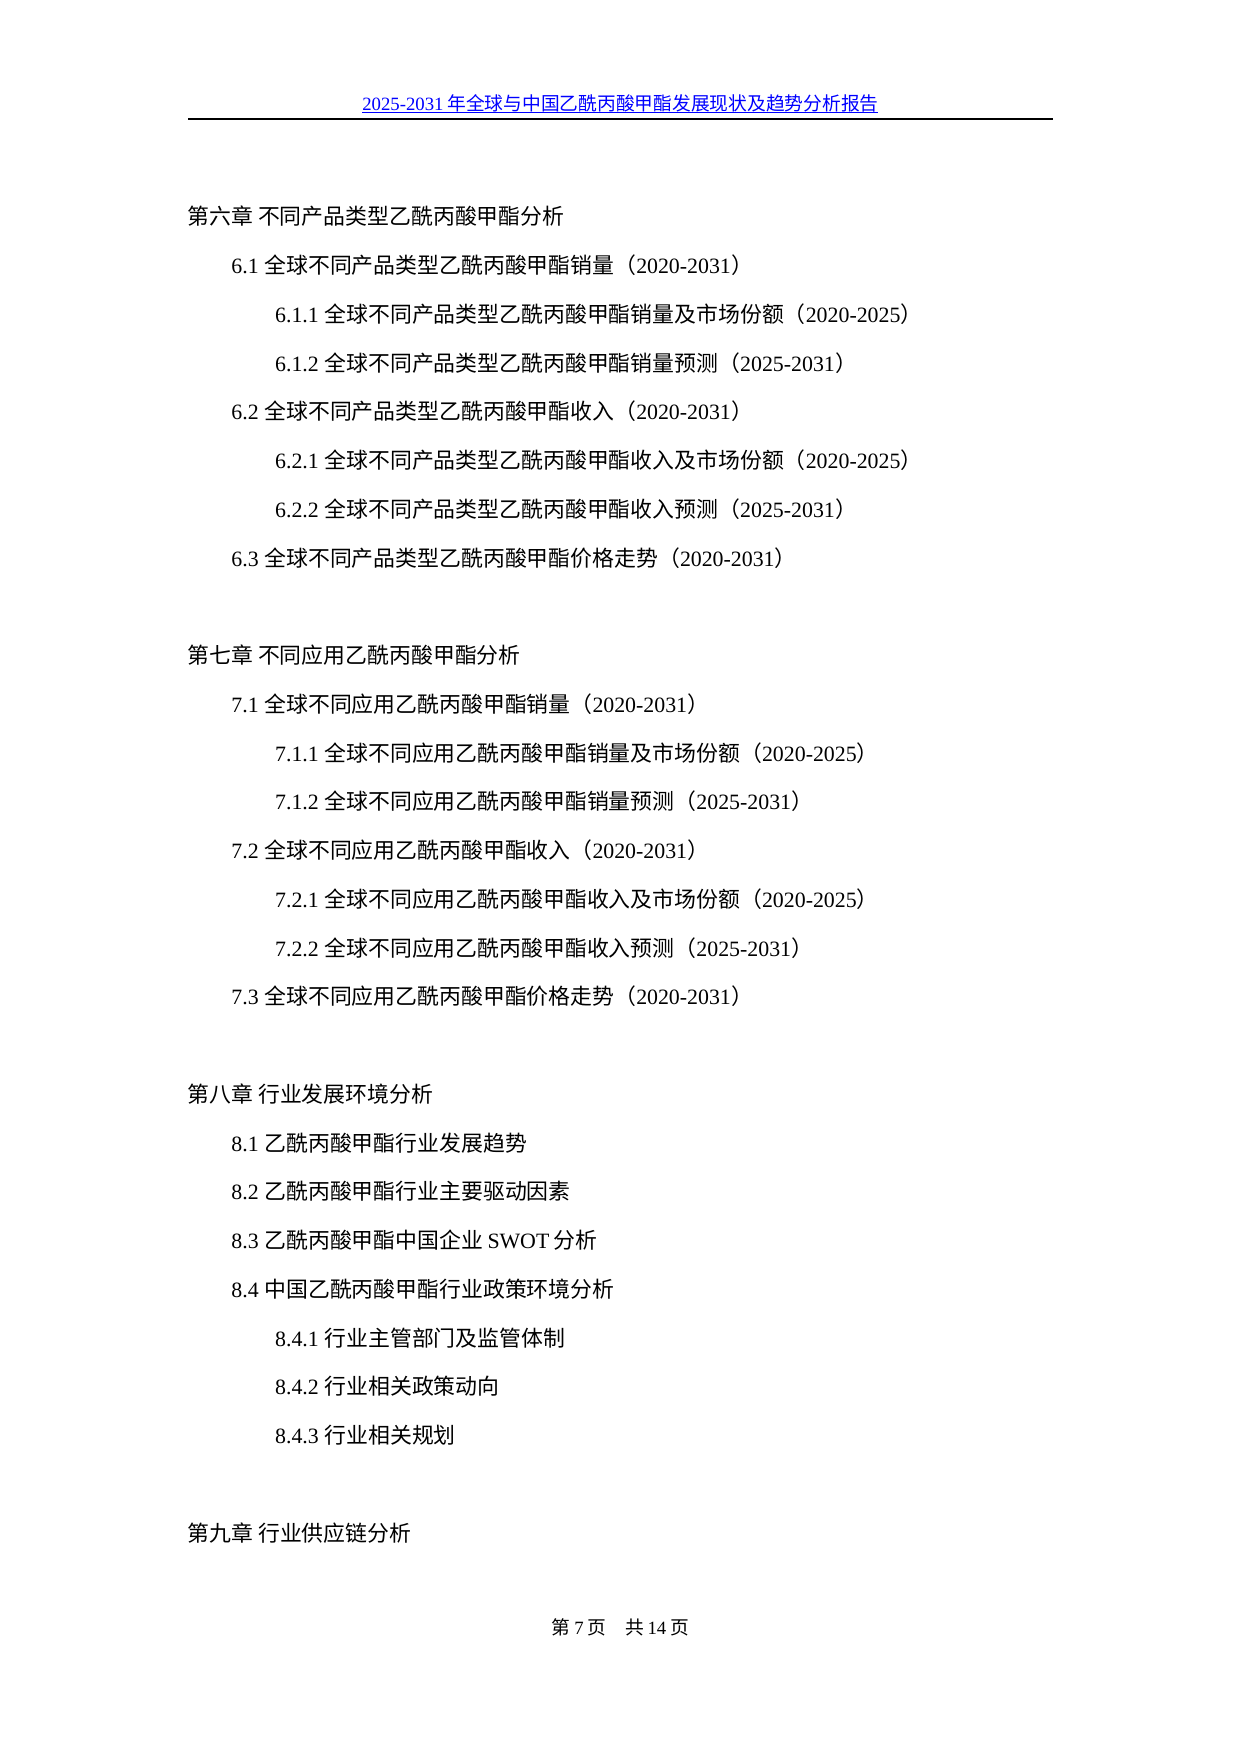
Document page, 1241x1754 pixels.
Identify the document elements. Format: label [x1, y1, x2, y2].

text [187, 150, 1053, 1548]
